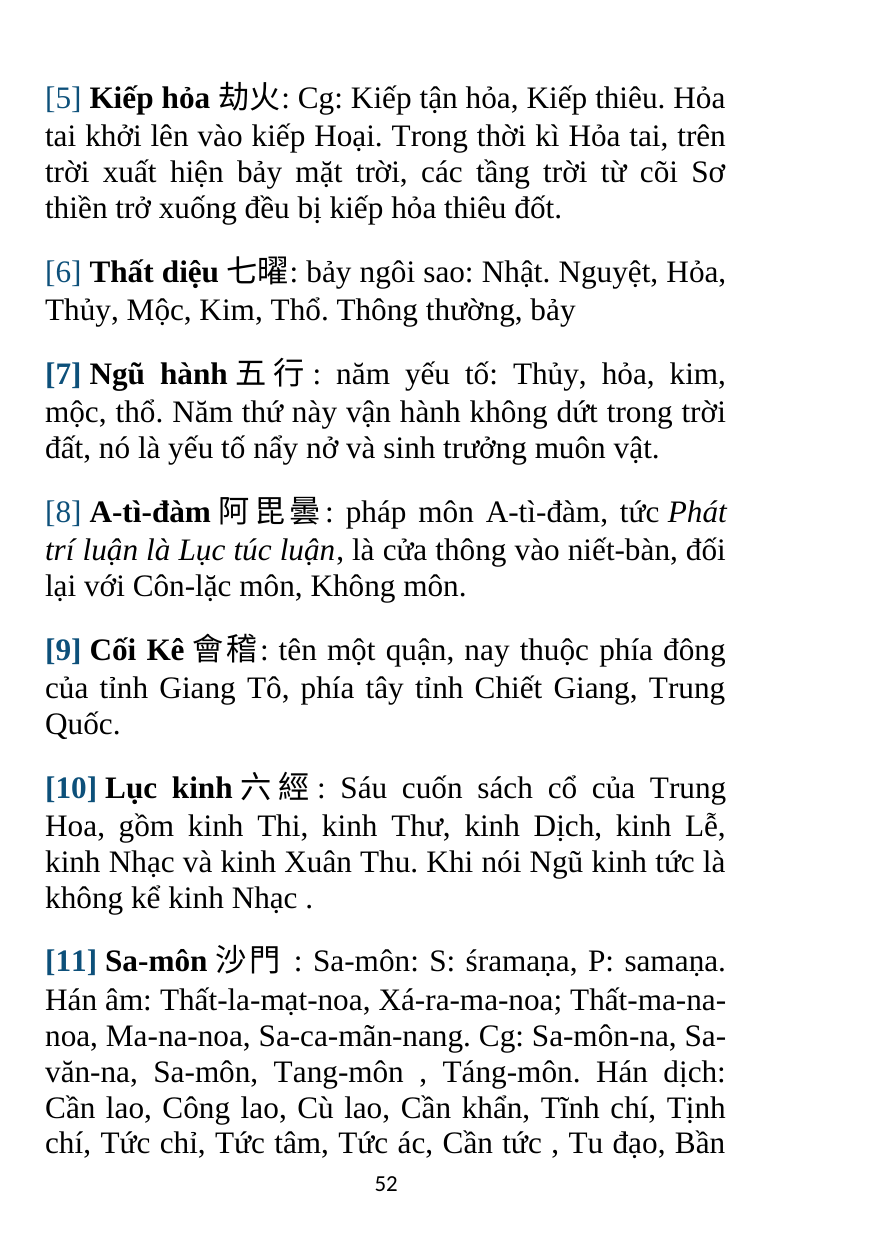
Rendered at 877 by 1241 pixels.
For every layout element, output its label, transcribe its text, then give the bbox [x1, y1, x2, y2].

text [5] Kiếp hỏa 劫火: Cg: Kiếp tận hỏa, Kiếp thiêu. Hỏa tai khởi lên vào kiếp Hoại. Trong thời kì Hỏa tai, trên trời xuất hiện bảy mặt trời, các tầng trời từ cõi Sơ thiền trở xuống đều bị kiếp hỏa thiêu đốt. [45, 75, 727, 225]
text [6] Thất diệu七曜: bảy ngôi sao: Nhật. Nguyệt, Hỏa, Thủy, Mộc, Kim, Thổ. Thông thường, bảy [45, 249, 727, 327]
text [8] A-tì-đàm 阿毘曇: pháp môn A-tì-đàm, tức Phát trí luận là Lục túc luận, là cửa thông vào niết-bàn, đối lại với Côn-lặc môn, Không môn. [45, 489, 727, 603]
text [7] Ngũ hành 五行: năm yếu tố: Thủy, hỏa, kim, mộc, thổ. Năm thứ này vận hành không dứt trong trời đất, nó là yếu tố nẩy nở và sinh trưởng muôn vật. [45, 351, 727, 465]
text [45, 938, 727, 1161]
text [10] Lục kinh 六經: Sáu cuốn sách cổ của Trung Hoa, gồm kinh Thi, kinh Thư, kinh Dịch, kinh Lễ, kinh Nhạc và kinh Xuân Thu. Khi nói Ngũ kinh tức là không kể kinh Nhạc . [45, 764, 727, 915]
text [9] Cối Kê 會稽: tên một quận, nay thuộc phía đông của tỉnh Giang Tô, phía tây tỉnh Chiết Giang, Trung Quốc. [45, 627, 727, 741]
